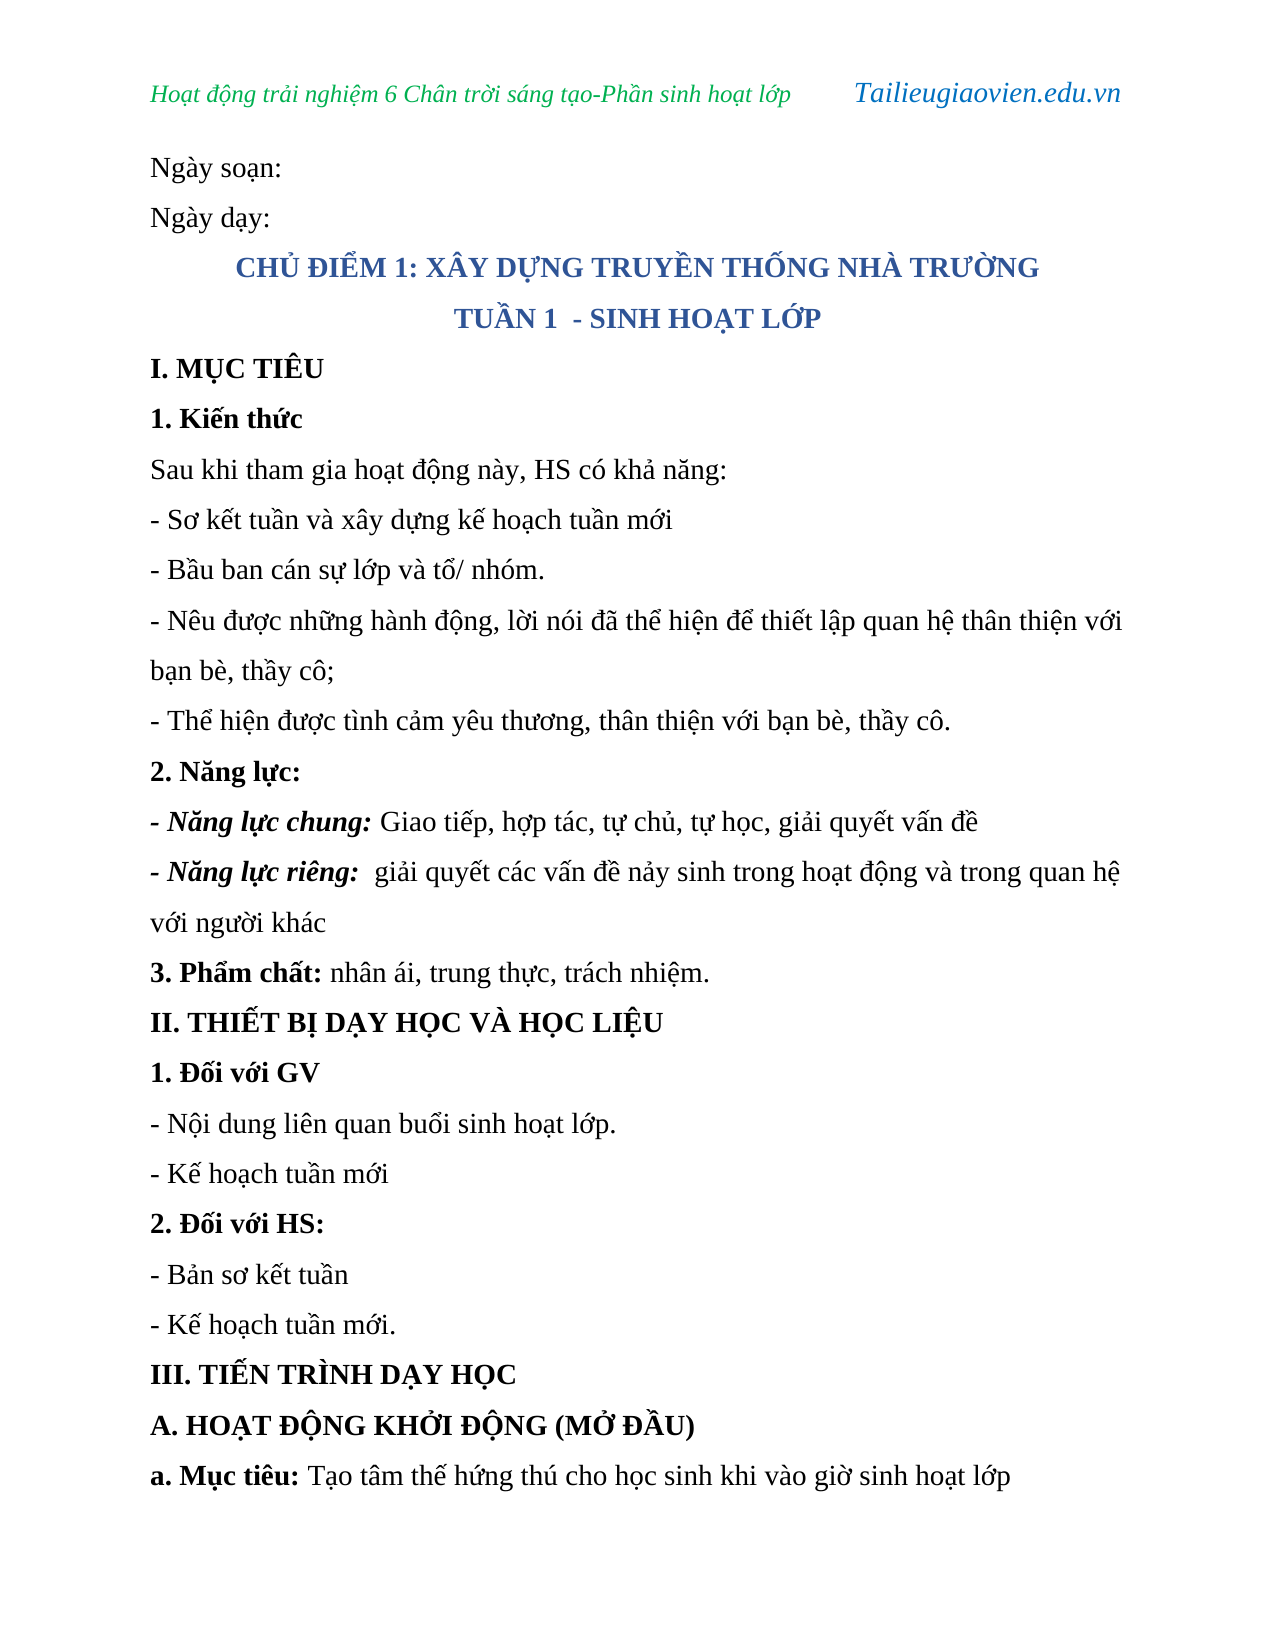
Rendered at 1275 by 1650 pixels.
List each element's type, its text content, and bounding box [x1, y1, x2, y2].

text - Kế hoạch tuần mới. [150, 1307, 1125, 1341]
text - Thể hiện được tình cảm yêu thương, thân thiện với bạn bè, thầy cô. [150, 703, 1125, 737]
text - Bản sơ kết tuần [150, 1257, 1125, 1290]
subtitle CHỦ ĐIỂM 1: XÂY DỰNG TRUYỀN THỐNG NHÀ TRƯỜNG [150, 251, 1125, 284]
text a. Mục tiêu: Tạo tâm thế hứng thú cho học sinh khi vào giờ sinh hoạt lớp [150, 1458, 1125, 1492]
text - Nội dung liên quan buổi sinh hoạt lớp. [150, 1106, 1125, 1139]
text Ngày soạn: [150, 150, 1125, 183]
text I. MỤC TIÊU [150, 351, 1125, 385]
text 3. Phẩm chất: nhân ái, trung thực, trách nhiệm. [150, 955, 1125, 988]
text III. TIẾN TRÌNH DẠY HỌC [150, 1357, 1125, 1391]
text A. HOẠT ĐỘNG KHỞI ĐỘNG (MỞ ĐẦU) [150, 1408, 1125, 1441]
text 1. Đối với GV [150, 1056, 1125, 1089]
text - Năng lực chung: Giao tiếp, hợp tác, tự chủ, tự học, giải quyết vấn đề [150, 804, 1125, 838]
text II. THIẾT BỊ DẠY HỌC VÀ HỌC LIỆU [150, 1005, 1125, 1039]
text 2. Năng lực: [150, 754, 1125, 787]
text - Kế hoạch tuần mới [150, 1156, 1125, 1190]
text - Năng lực riêng: giải quyết các vấn đề nảy sinh trong hoạt động và trong quan hệ với người khác [150, 854, 1125, 938]
text - Sơ kết tuần và xây dựng kế hoạch tuần mới [150, 502, 1125, 536]
text - Bầu ban cán sự lớp và tổ/ nhóm. [150, 552, 1125, 586]
text Sau khi tham gia hoạt động này, HS có khả năng: [150, 452, 1125, 485]
text Ngày dạy: [150, 200, 1125, 234]
text 1. Kiến thức [150, 402, 1125, 435]
text 2. Đối với HS: [150, 1207, 1125, 1240]
subtitle TUẦN 1 - SINH HOẠT LỚP [150, 301, 1125, 334]
text - Nêu được những hành động, lời nói đã thể hiện để thiết lập quan hệ thân thiện với bạn bè, thầy cô; [150, 603, 1125, 687]
